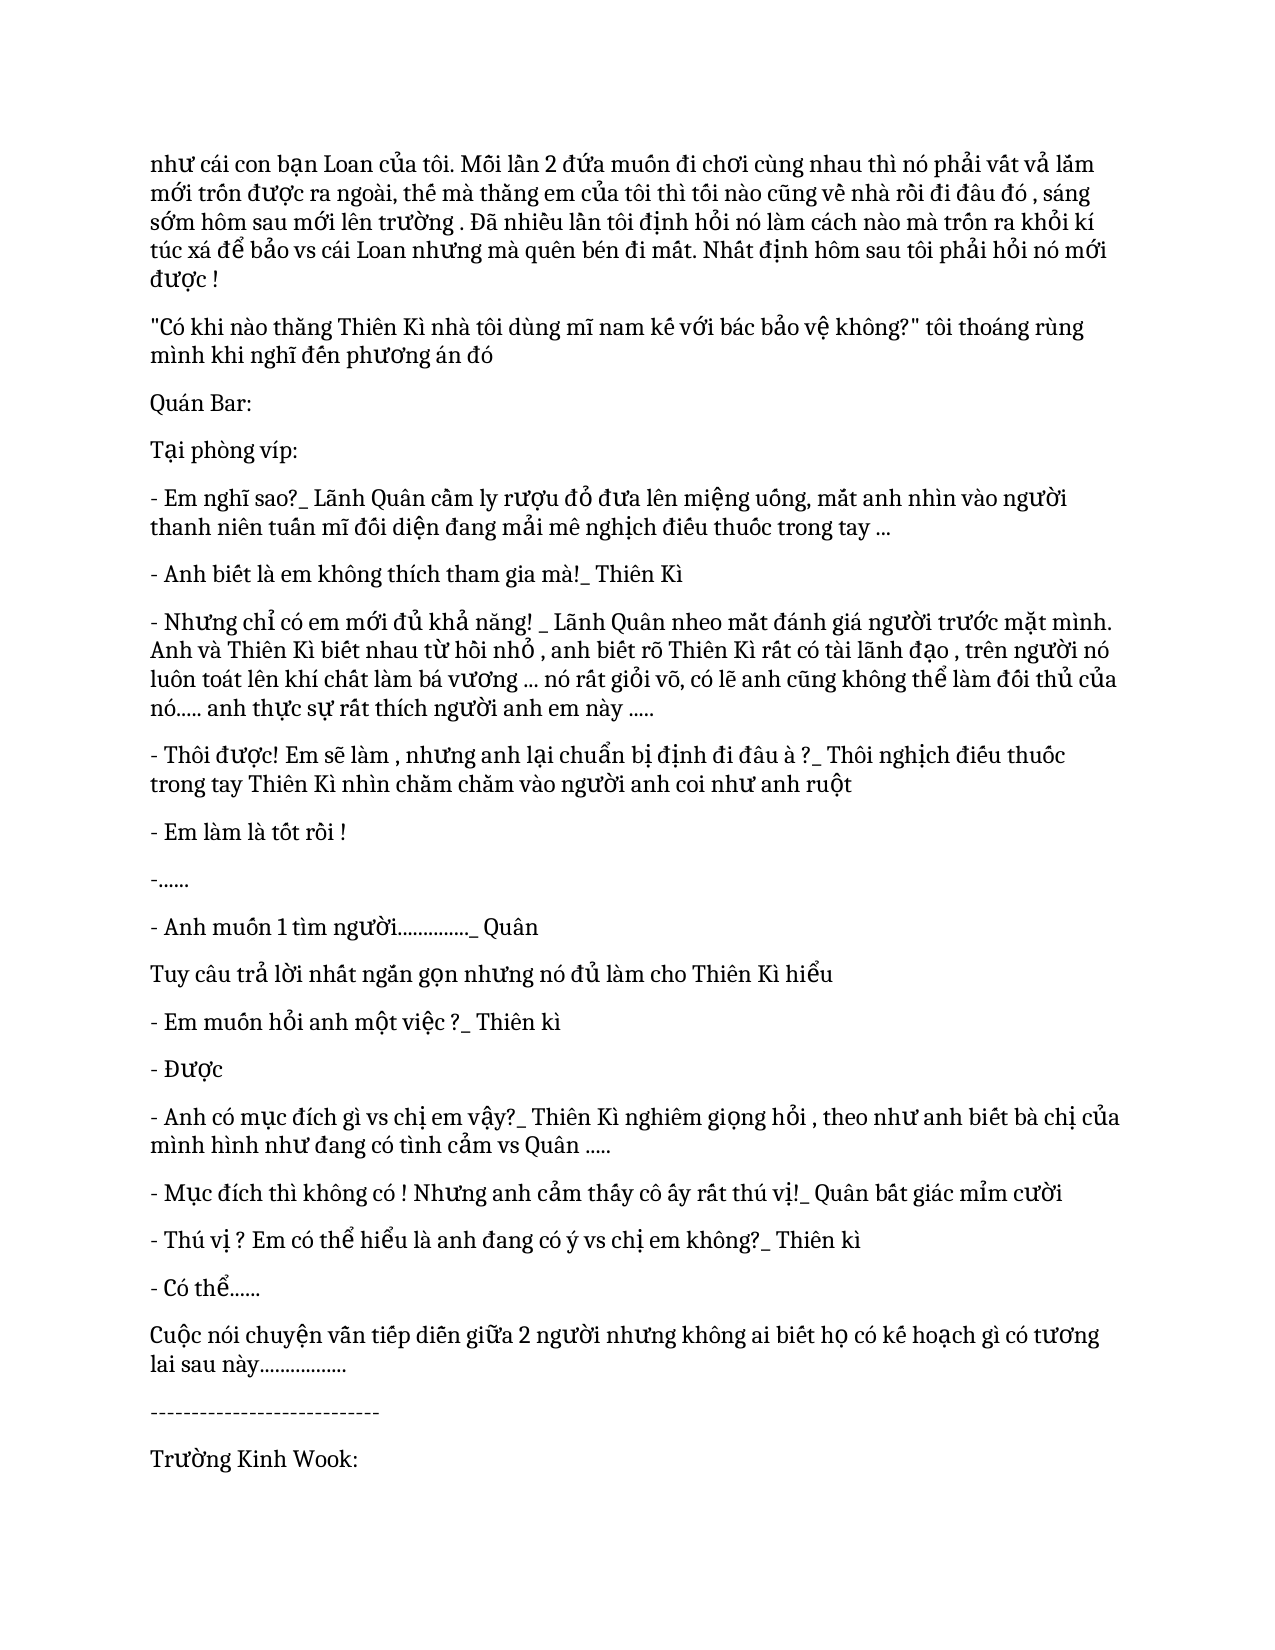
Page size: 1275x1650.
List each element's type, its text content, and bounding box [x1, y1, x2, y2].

text - Em muốn hỏi anh một việc ?_ Thiên kì [150, 1007, 1125, 1036]
text - Em nghĩ sao?_ Lãnh Quân cầm ly rượu đỏ đưa lên miệng uống, mắt anh nhìn vào người thanh niên tuấn mĩ đối diện đang mải mê nghịch điếu thuốc trong tay ... [150, 484, 1125, 541]
text "Có khi nào thằng Thiên Kì nhà tôi dùng mĩ nam kế với bác bảo vệ không?" tôi thoáng rùng mình khi nghĩ đến phương án đó [150, 312, 1125, 370]
text Quán Bar: [150, 389, 1125, 417]
text Cuộc nói chuyện vẫn tiếp diễn giữa 2 người nhưng không ai biết họ có kế hoạch gì có tương lai sau này................. [150, 1321, 1125, 1379]
text ---------------------------- [150, 1397, 1125, 1426]
text - Anh biết là em không thích tham gia mà!_ Thiên Kì [150, 560, 1125, 589]
text Tuy câu trả lời nhất ngắn gọn nhưng nó đủ làm cho Thiên Kì hiểu [150, 960, 1125, 989]
text Tại phòng víp: [150, 436, 1125, 465]
text - Em làm là tốt rồi ! [150, 817, 1125, 846]
text - Nhưng chỉ có em mới đủ khả năng! _ Lãnh Quân nheo mắt đánh giá người trước mặt mình. Anh và Thiên Kì biết nhau từ hồi nhỏ , anh biết rõ Thiên Kì rất có tài lãnh đạo , trên người nó luôn toát lên khí chất làm bá vương ... nó rất giỏi võ, có lẽ anh cũng không thể làm đối thủ của nó..... anh thực sự rất thích người anh em này ..... [150, 607, 1125, 722]
text - Mục đích thì không có ! Nhưng anh cảm thấy cô ấy rất thú vị!_ Quân bất giác mỉm cười [150, 1179, 1125, 1207]
text - Anh có mục đích gì vs chị em vậy?_ Thiên Kì nghiêm giọng hỏi , theo như anh biết bà chị của mình hình như đang có tình cảm vs Quân ..... [150, 1102, 1125, 1160]
text - Được [150, 1055, 1125, 1084]
text - Có thể...... [150, 1274, 1125, 1302]
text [150, 150, 1125, 294]
text - Anh muốn 1 tìm người.............._ Quân [150, 912, 1125, 941]
text -...... [150, 865, 1125, 894]
text - Thôi được! Em sẽ làm , nhưng anh lại chuẩn bị định đi đâu à ?_ Thôi nghịch điếu thuốc trong tay Thiên Kì nhìn chằm chằm vào người anh coi như anh ruột [150, 741, 1125, 799]
text - Thú vị ? Em có thể hiểu là anh đang có ý vs chị em không?_ Thiên kì [150, 1226, 1125, 1255]
text Trường Kinh Wook: [150, 1445, 1125, 1474]
